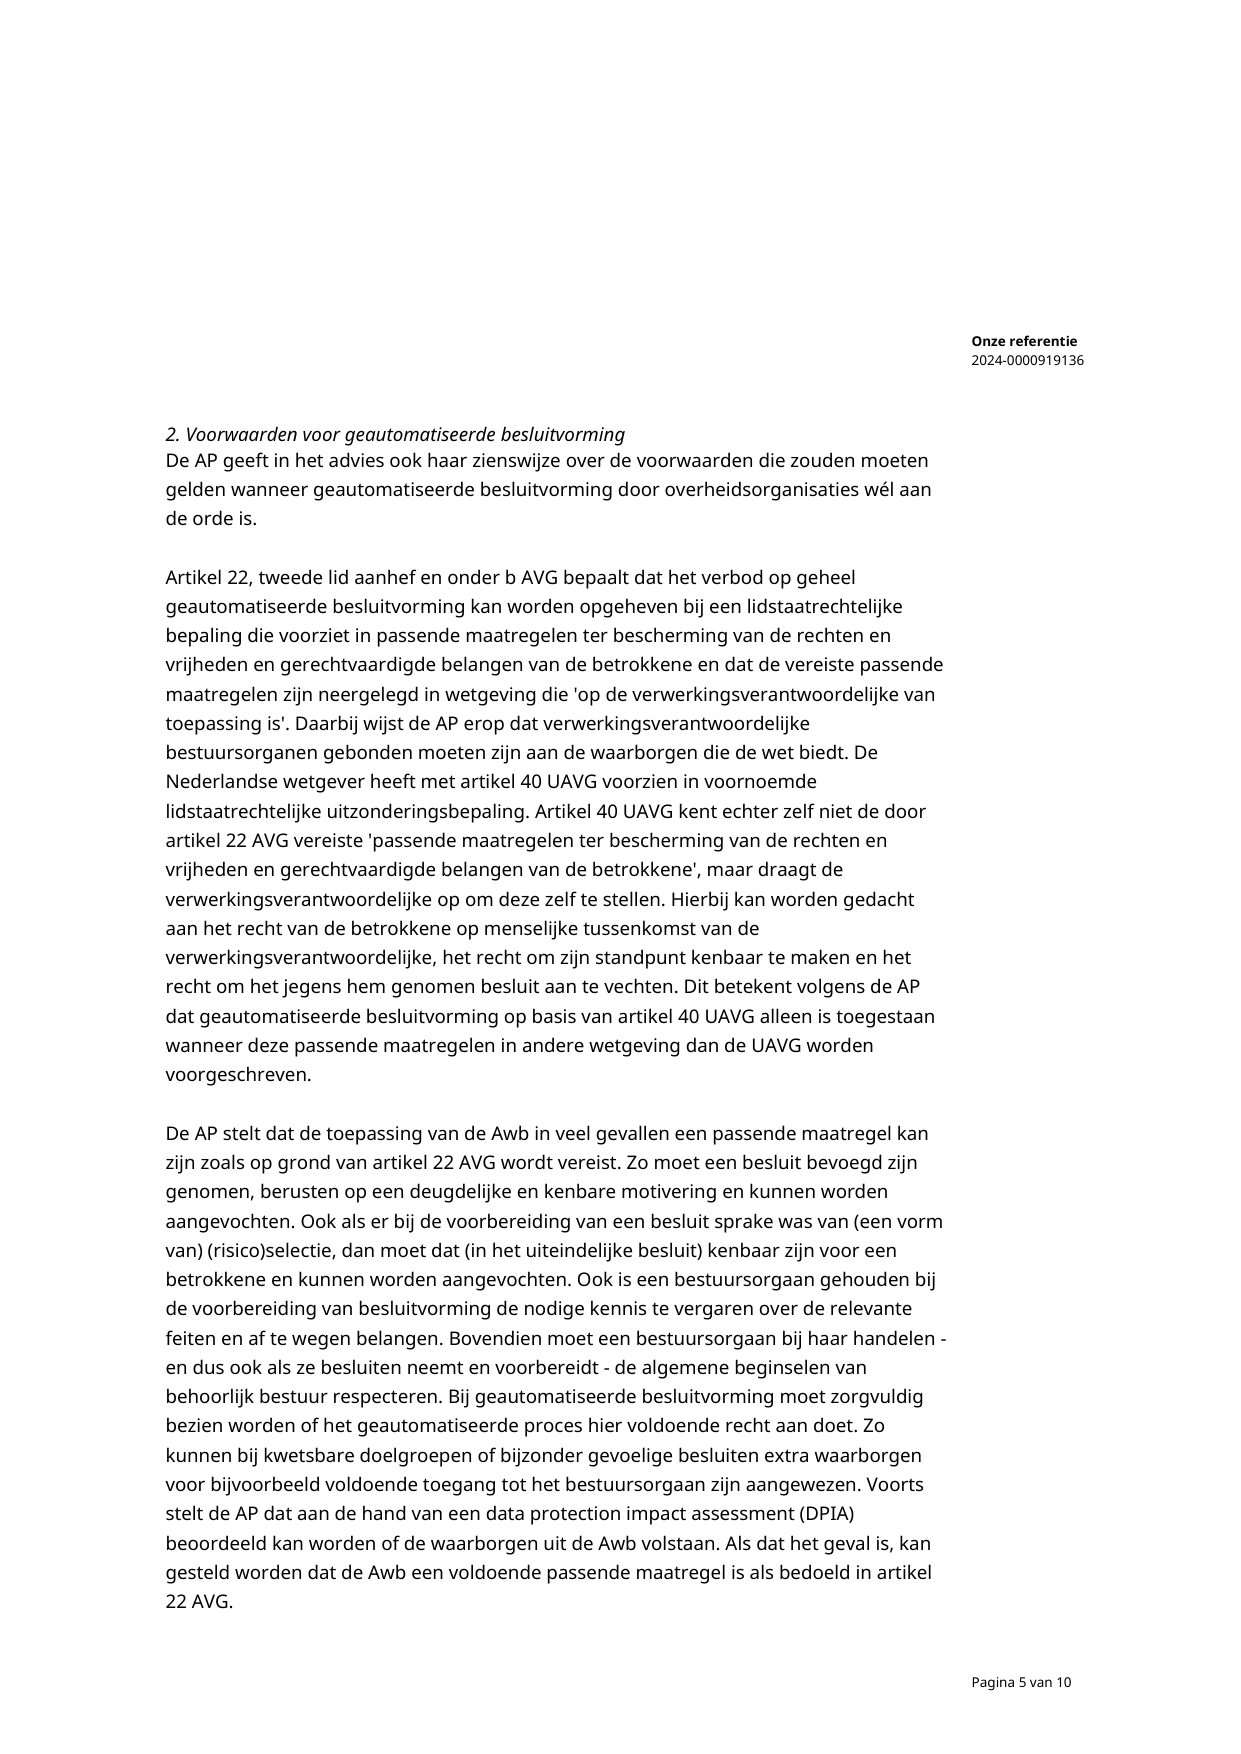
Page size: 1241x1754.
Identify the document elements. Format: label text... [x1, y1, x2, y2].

text Artikel 22, tweede lid aanhef en onder b AVG bepaalt dat het verbod op geheel geautomatiseerde besluitvorming kan worden opgeheven bij een lidstaatrechtelijke bepaling die voorziet in passende maatregelen ter bescherming van de rechten en vrijheden en gerechtvaardigde belangen van de betrokkene en dat de vereiste passende maatregelen zijn neergelegd in wetgeving die 'op de verwerkingsverantwoordelijke van toepassing is'. Daarbij wijst de AP erop dat verwerkingsverantwoordelijke bestuursorganen gebonden moeten zijn aan de waarborgen die de wet biedt. De Nederlandse wetgever heeft met artikel 40 UAVG voorzien in voornoemde lidstaatrechtelijke uitzonderingsbepaling. Artikel 40 UAVG kent echter zelf niet de door artikel 22 AVG vereiste 'passende maatregelen ter bescherming van de rechten en vrijheden en gerechtvaardigde belangen van de betrokkene', maar draagt de verwerkingsverantwoordelijke op om deze zelf te stellen. Hierbij kan worden gedacht aan het recht van de betrokkene op menselijke tussenkomst van de verwerkingsverantwoordelijke, het recht om zijn standpunt kenbaar te maken en het recht om het jegens hem genomen besluit aan te vechten. Dit betekent volgens de AP dat geautomatiseerde besluitvorming op basis van artikel 40 UAVG alleen is toegestaan wanneer deze passende maatregelen in andere wetgeving dan de UAVG worden voorgeschreven. [165, 564, 951, 1087]
text 2. Voorwaarden voor geautomatiseerde besluitvorming [165, 421, 951, 447]
text De AP geeft in het advies ook haar zienswijze over de voorwaarden die zouden moeten gelden wanneer geautomatiseerde besluitvorming door overheidsorganisaties wél aan de orde is. [165, 447, 951, 531]
text De AP stelt dat de toepassing van de Awb in veel gevallen een passende maatregel kan zijn zoals op grond van artikel 22 AVG wordt vereist. Zo moet een besluit bevoegd zijn genomen, berusten op een deugdelijke en kenbare motivering en kunnen worden aangevochten. Ook als er bij de voorbereiding van een besluit sprake was van (een vorm van) (risico)selectie, dan moet dat (in het uiteindelijke besluit) kenbaar zijn voor een betrokkene en kunnen worden aangevochten. Ook is een bestuursorgaan gehouden bij de voorbereiding van besluitvorming de nodige kennis te vergaren over de relevante feiten en af te wegen belangen. Bovendien moet een bestuursorgaan bij haar handelen - en dus ook als ze besluiten neemt en voorbereidt - de algemene beginselen van behoorlijk bestuur respecteren. Bij geautomatiseerde besluitvorming moet zorgvuldig bezien worden of het geautomatiseerde proces hier voldoende recht aan doet. Zo kunnen bij kwetsbare doelgroepen of bijzonder gevoelige besluiten extra waarborgen voor bijvoorbeeld voldoende toegang tot het bestuursorgaan zijn aangewezen. Voorts stelt de AP dat aan de hand van een data protection impact assessment (DPIA) beoordeeld kan worden of de waarborgen uit de Awb volstaan. Als dat het geval is, kan gesteld worden dat de Awb een voldoende passende maatregel is als bedoeld in artikel 22 AVG. [165, 1120, 951, 1614]
